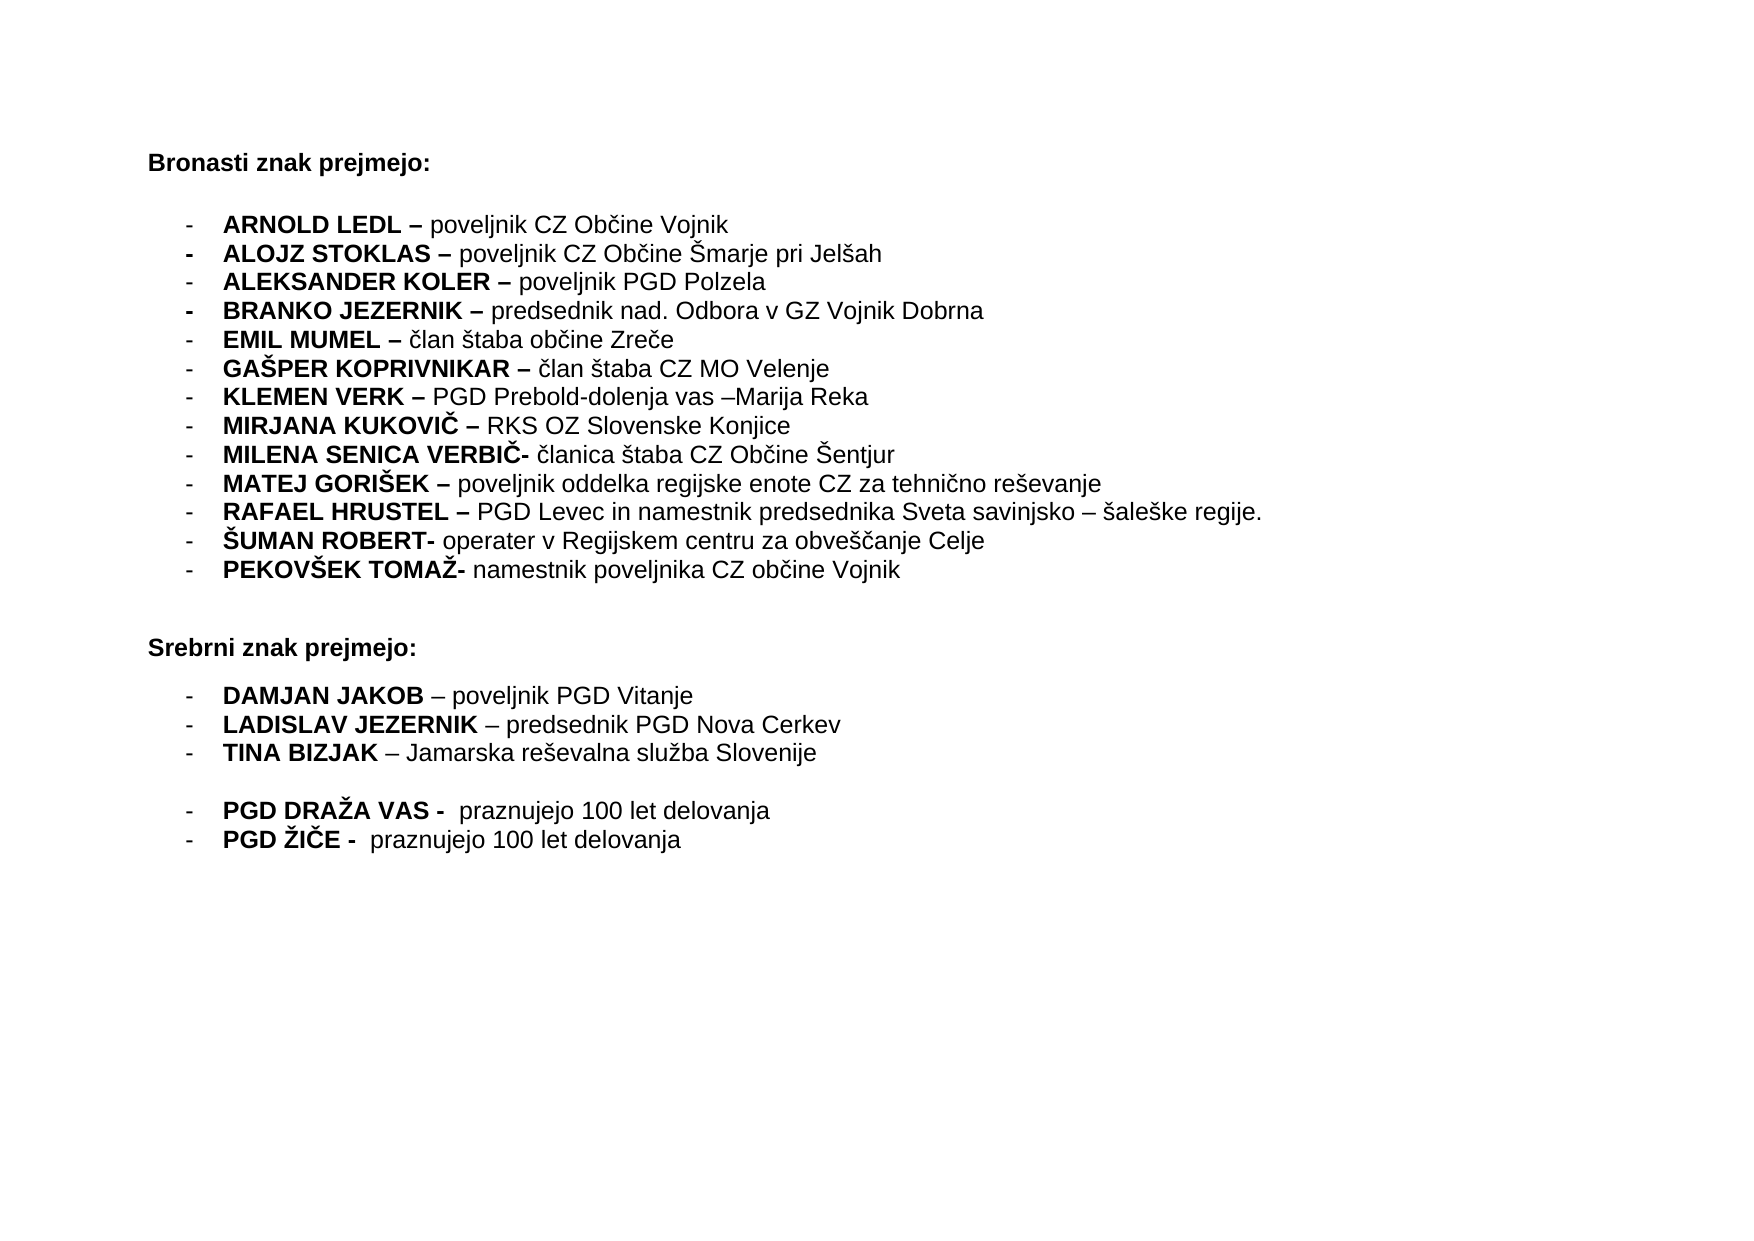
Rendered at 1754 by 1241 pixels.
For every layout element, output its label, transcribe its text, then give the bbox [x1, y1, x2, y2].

list ALOJZ STOKLAS – poveljnik CZ Občine Šmarje pri Jelšah [185, 238, 1606, 267]
list ARNOLD LEDL – poveljnik CZ Občine Vojnik [185, 210, 1606, 238]
list LADISLAV JEZERNIK – predsednik PGD Nova Cerkev [185, 709, 1606, 738]
list ŠUMAN ROBERT- operater v Regijskem centru za obveščanje Celje [185, 526, 1606, 555]
list MIRJANA KUKOVIČ – RKS OZ Slovenske Konjice [185, 411, 1606, 440]
list TINA BIZJAK – Jamarska reševalna služba Slovenije [185, 738, 1606, 767]
list DAMJAN JAKOB – poveljnik PGD Vitanje [185, 681, 1606, 709]
text Bronasti znak prejmejo: [148, 148, 1606, 176]
list PEKOVŠEK TOMAŽ- namestnik poveljnika CZ občine Vojnik [185, 555, 1606, 583]
list MILENA SENICA VERBIČ- članica štaba CZ Občine Šentjur [185, 440, 1606, 468]
list ALEKSANDER KOLER – poveljnik PGD Polzela [185, 267, 1606, 296]
list BRANKO JEZERNIK – predsednik nad. Odbora v GZ Vojnik Dobrna [185, 296, 1606, 325]
list KLEMEN VERK – PGD Prebold-dolenja vas –Marija Reka [185, 382, 1606, 411]
list GAŠPER KOPRIVNIKAR – član štaba CZ MO Velenje [185, 353, 1606, 382]
list MATEJ GORIŠEK – poveljnik oddelka regijske enote CZ za tehnično reševanje [185, 468, 1606, 497]
list EMIL MUMEL – član štaba občine Zreče [185, 325, 1606, 353]
list PGD DRAŽA VAS - praznujejo 100 let delovanja [185, 796, 1606, 824]
list PGD ŽIČE - praznujejo 100 let delovanja [185, 824, 1606, 853]
list RAFAEL HRUSTEL – PGD Levec in namestnik predsednika Sveta savinjsko – šaleške regije. [185, 497, 1606, 526]
text Srebrni znak prejmejo: [148, 633, 1606, 662]
